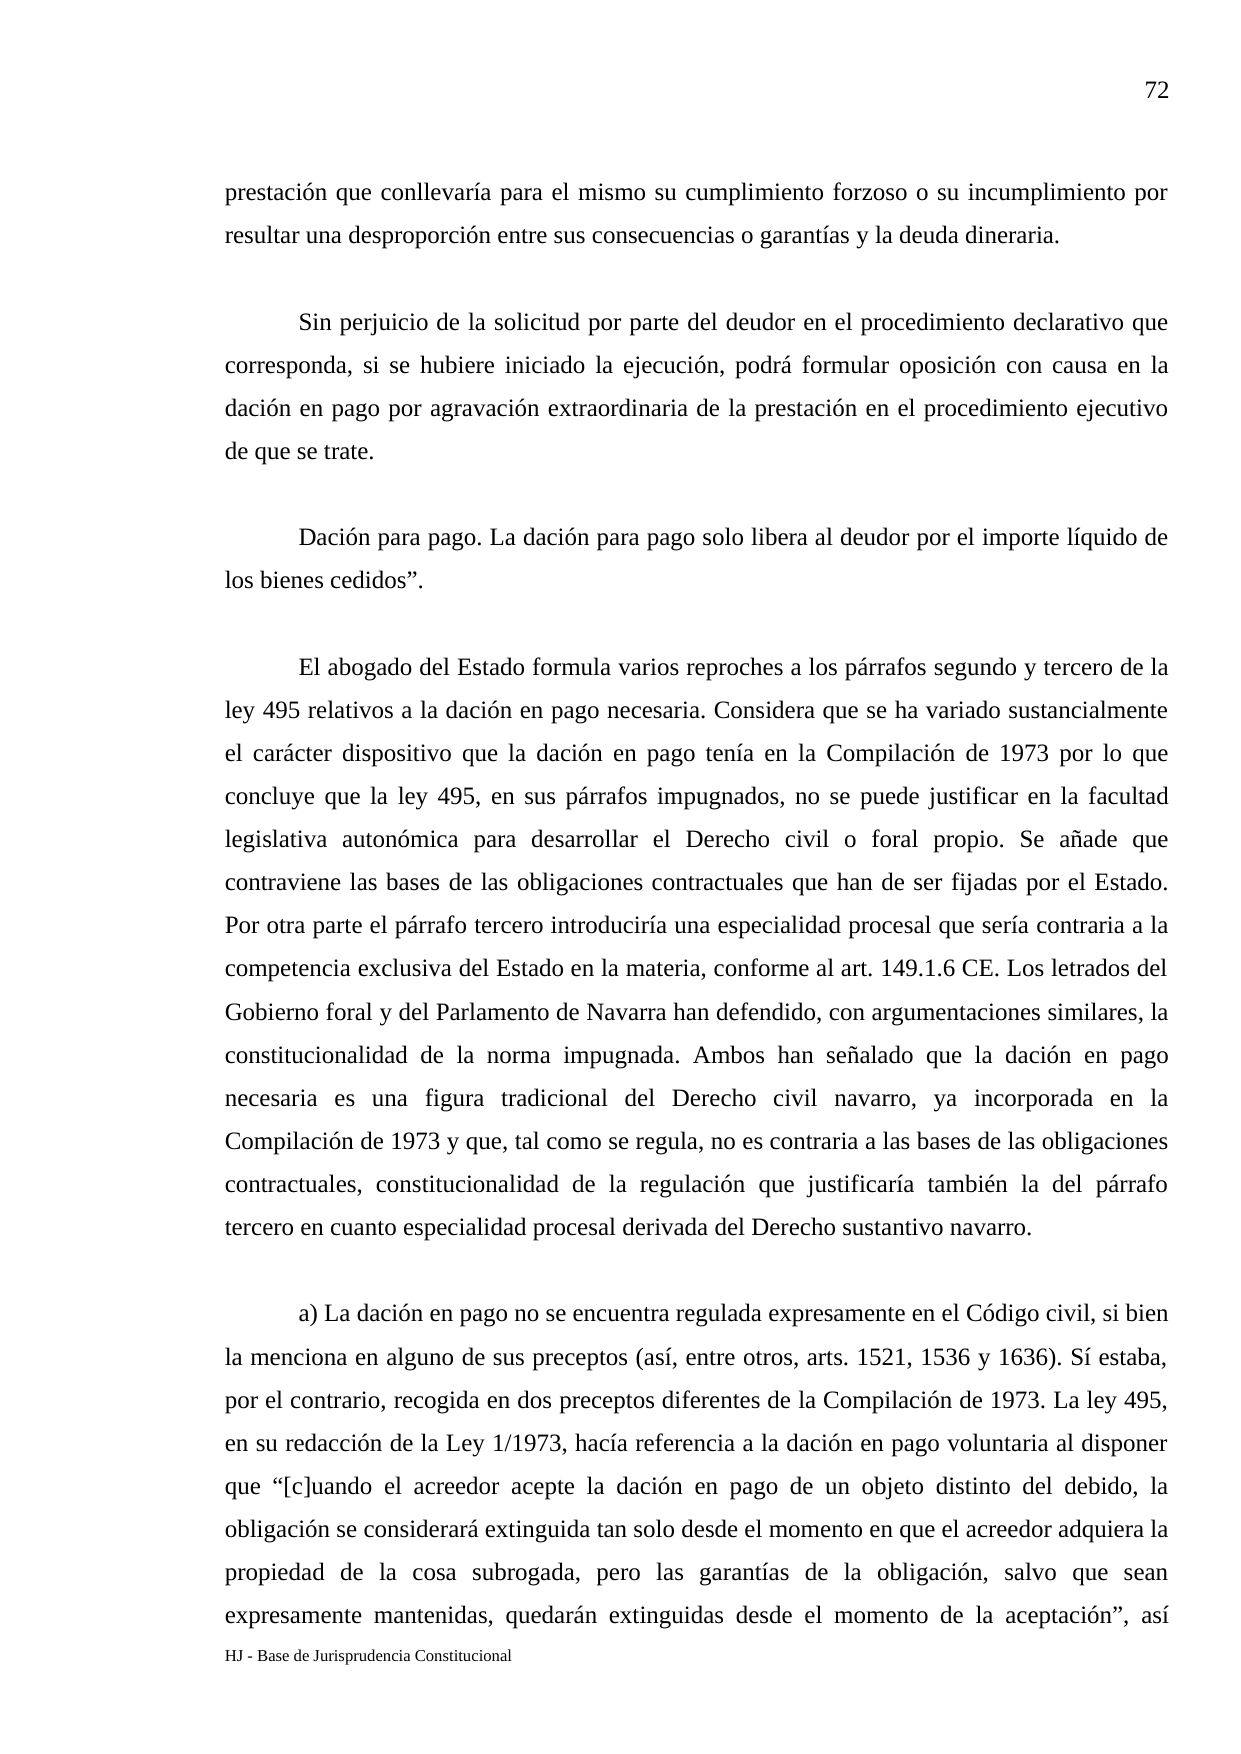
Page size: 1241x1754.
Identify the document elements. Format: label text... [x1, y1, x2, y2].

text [224, 177, 1169, 249]
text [224, 1298, 1169, 1629]
text Sin perjuicio de la solicitud por parte del deudor en el procedimiento declarativo que corresponda, si se hubiere iniciado la ejecución, podrá formular oposición con causa en la dación en pago por agravación extraordinaria de la prestación en el procedimiento ejecutivo de que se trate. [224, 307, 1169, 465]
text Dación para pago. La dación para pago solo libera al deudor por el importe líquido de los bienes cedidos”. [224, 522, 1169, 594]
text El abogado del Estado formula varios reproches a los párrafos segundo y tercero de la ley 495 relativos a la dación en pago necesaria. Considera que se ha variado sustancialmente el carácter dispositivo que la dación en pago tenía en la Compilación de 1973 por lo que concluye que la ley 495, en sus párrafos impugnados, no se puede justificar en la facultad legislativa autonómica para desarrollar el Derecho civil o foral propio. Se añade que contraviene las bases de las obligaciones contractuales que han de ser fijadas por el Estado. Por otra parte el párrafo tercero introduciría una especialidad procesal que sería contraria a la competencia exclusiva del Estado en la materia, conforme al art. 149.1.6 CE. Los letrados del Gobierno foral y del Parlamento de Navarra han defendido, con argumentaciones similares, la constitucionalidad de la norma impugnada. Ambos han señalado que la dación en pago necesaria es una figura tradicional del Derecho civil navarro, ya incorporada en la Compilación de 1973 y que, tal como se regula, no es contraria a las bases de las obligaciones contractuales, constitucionalidad de la regulación que justificaría también la del párrafo tercero en cuanto especialidad procesal derivada del Derecho sustantivo navarro. [224, 652, 1169, 1241]
